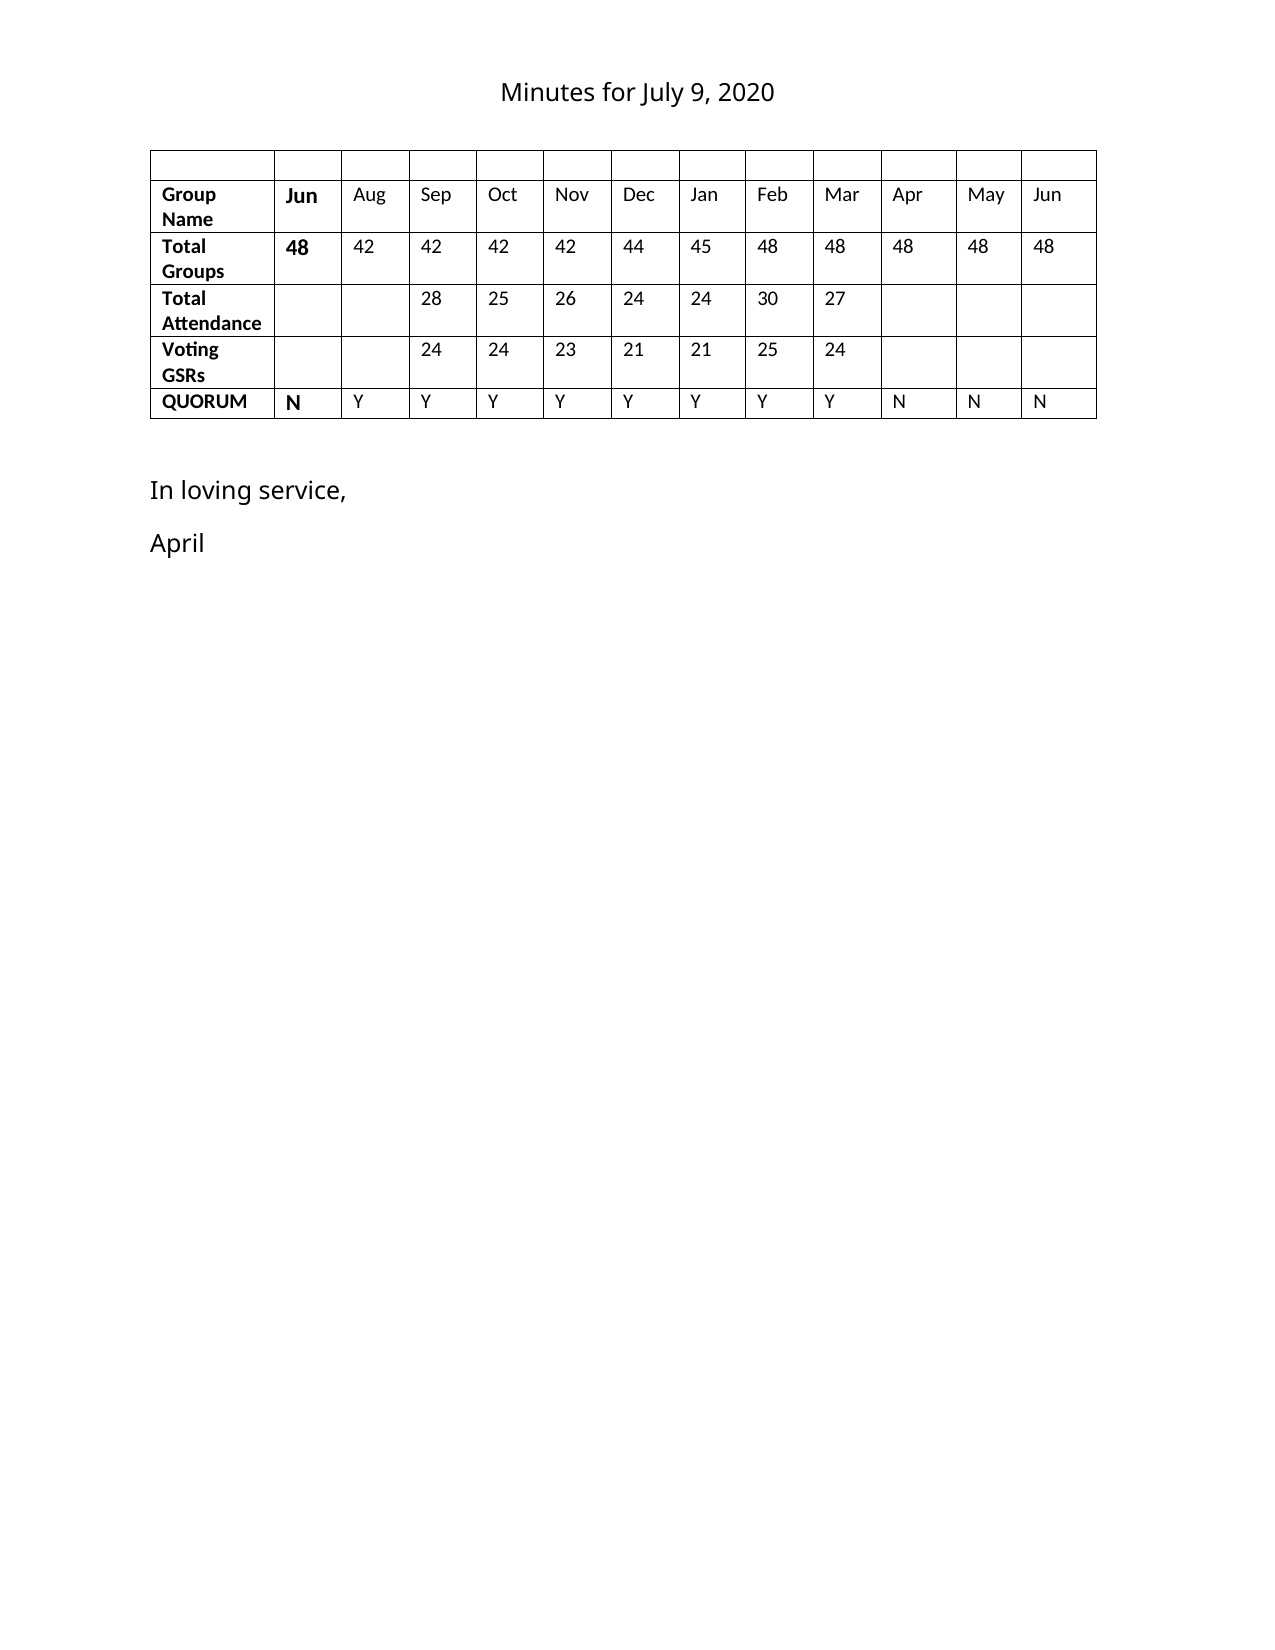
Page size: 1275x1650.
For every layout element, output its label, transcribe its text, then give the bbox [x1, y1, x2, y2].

table_cell [410, 151, 476, 180]
table_cell 42 [410, 233, 476, 284]
table_cell 48 [957, 233, 1021, 284]
table_cell [882, 337, 956, 387]
table_cell 27 [814, 285, 881, 336]
table_cell May [957, 181, 1021, 232]
table_cell [477, 151, 543, 180]
table_cell [814, 151, 881, 180]
table_cell Y [814, 389, 881, 418]
table_cell 42 [342, 233, 409, 284]
table_cell Aug [342, 181, 409, 232]
table_cell N [957, 389, 1021, 418]
table_cell Oct [477, 181, 543, 232]
table_cell 48 [275, 233, 341, 284]
table_cell [342, 337, 409, 387]
table_cell 48 [1022, 233, 1096, 284]
table_cell Y [746, 389, 813, 418]
table_cell 26 [544, 285, 611, 336]
table_cell 21 [680, 337, 745, 387]
text April [150, 526, 1125, 560]
table_cell Y [612, 389, 679, 418]
table_cell 24 [814, 337, 881, 387]
table_cell Y [410, 389, 476, 418]
table_cell [544, 151, 611, 180]
table_cell Nov [544, 181, 611, 232]
table_cell [882, 285, 956, 336]
table_cell [680, 151, 745, 180]
table_cell Y [477, 389, 543, 418]
table_cell Y [680, 389, 745, 418]
table_cell N [882, 389, 956, 418]
table_cell [882, 151, 956, 180]
table_cell 21 [612, 337, 679, 387]
table_cell [275, 151, 341, 180]
table_cell [746, 151, 813, 180]
table_cell 45 [680, 233, 745, 284]
table_cell N [1022, 389, 1096, 418]
table_cell 28 [410, 285, 476, 336]
table_cell Jan [680, 181, 745, 232]
table_cell QUORUM [151, 389, 274, 418]
table_cell [275, 285, 341, 336]
table_cell Feb [746, 181, 813, 232]
table_cell Total Groups [151, 233, 274, 284]
table_cell 24 [477, 337, 543, 387]
table_cell [957, 151, 1021, 180]
table_cell Group Name [151, 181, 274, 232]
table_cell Sep [410, 181, 476, 232]
table_cell [1022, 337, 1096, 387]
table_cell Y [544, 389, 611, 418]
table_cell Voting GSRs [151, 337, 274, 387]
table_cell 23 [544, 337, 611, 387]
table_cell Dec [612, 181, 679, 232]
table_cell [957, 285, 1021, 336]
table_cell 24 [612, 285, 679, 336]
table_cell 24 [410, 337, 476, 387]
table_cell Jun [275, 181, 341, 232]
table_cell 44 [612, 233, 679, 284]
table_cell [612, 151, 679, 180]
table_cell [342, 285, 409, 336]
table_cell Jun [1022, 181, 1096, 232]
table_cell 25 [746, 337, 813, 387]
table_cell 25 [477, 285, 543, 336]
table_cell 42 [544, 233, 611, 284]
table_cell N [275, 389, 341, 418]
table_cell Apr [882, 181, 956, 232]
table_cell 48 [882, 233, 956, 284]
table_cell Total Attendance [151, 285, 274, 336]
table_cell [342, 151, 409, 180]
table_cell [1022, 151, 1096, 180]
table_cell 24 [680, 285, 745, 336]
table_cell 30 [746, 285, 813, 336]
table_cell [957, 337, 1021, 387]
table_cell [275, 337, 341, 387]
table_cell [1022, 285, 1096, 336]
table_cell Mar [814, 181, 881, 232]
text In loving service, [150, 472, 1125, 506]
table_cell 42 [477, 233, 543, 284]
table_cell 48 [746, 233, 813, 284]
table_cell [151, 151, 274, 180]
table_cell 48 [814, 233, 881, 284]
table_cell Y [342, 389, 409, 418]
